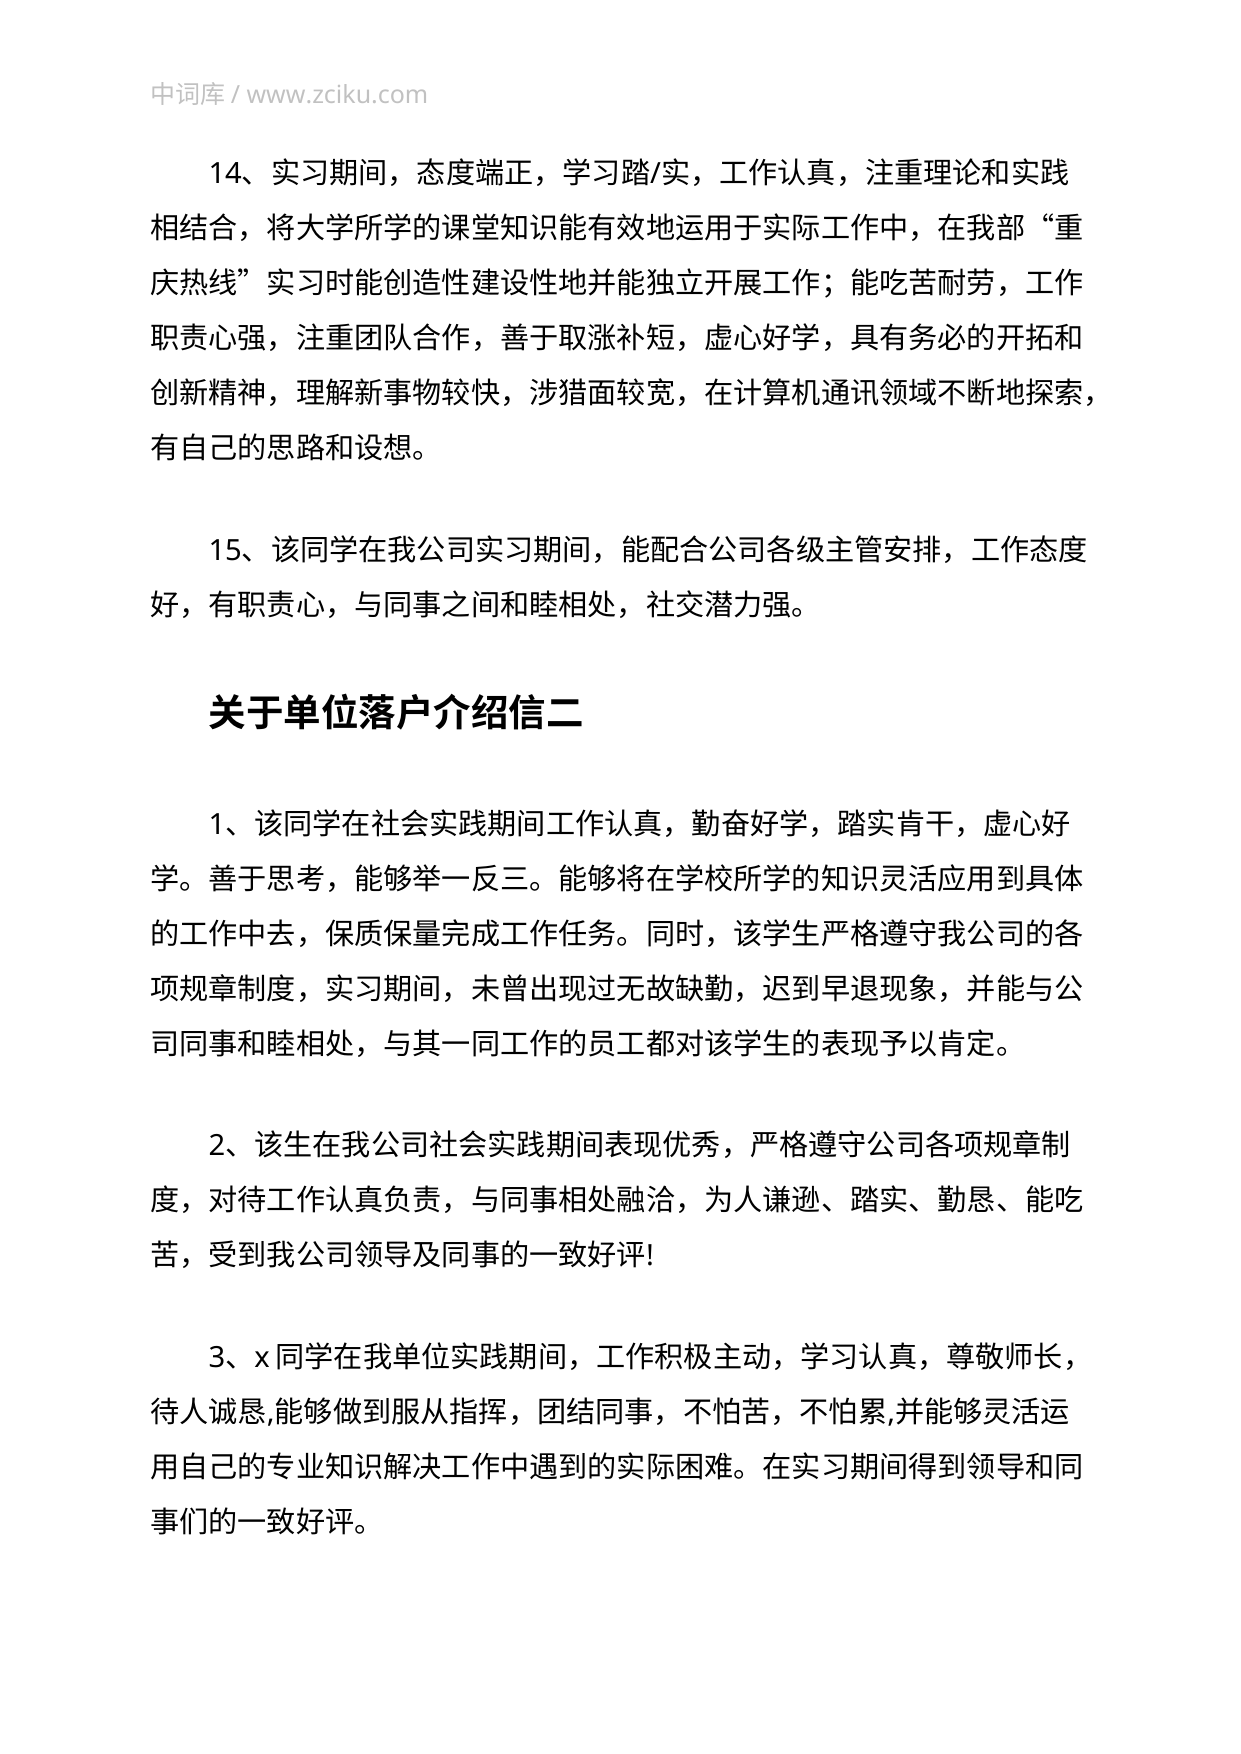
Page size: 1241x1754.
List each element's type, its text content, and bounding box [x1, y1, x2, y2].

text 15、该同学在我公司实习期间，能配合公司各级主管安排，工作态度好，有职责心，与同事之间和睦相处，社交潜力强。 [150, 526, 1090, 624]
text 3、x同学在我单位实践期间，工作积极主动，学习认真，尊敬师长，待人诚恳,能够做到服从指挥，团结同事，不怕苦，不怕累,并能够灵活运用自己的专业知识解决工作中遇到的实际困难。在实习期间得到领导和同事们的一致好评。 [150, 1334, 1090, 1541]
text 2、该生在我公司社会实践期间表现优秀，严格遵守公司各项规章制度，对待工作认真负责，与同事相处融洽，为人谦逊、踏实、勤恳、能吃苦，受到我公司领导及同事的一致好评! [150, 1122, 1090, 1274]
text 14、实习期间，态度端正，学习踏/实，工作认真，注重理论和实践相结合，将大学所学的课堂知识能有效地运用于实际工作中，在我部“重庆热线”实习时能创造性建设性地并能独立开展工作；能吃苦耐劳，工作职责心强，注重团队合作，善于取涨补短，虚心好学，具有务必的开拓和创新精神，理解新事物较快，涉猎面较宽，在计算机通讯领域不断地探索，有自己的思路和设想。 [150, 150, 1090, 467]
text 关于单位落户介绍信二 [150, 683, 1090, 737]
text 1、该同学在社会实践期间工作认真，勤奋好学，踏实肯干，虚心好学。善于思考，能够举一反三。能够将在学校所学的知识灵活应用到具体的工作中去，保质保量完成工作任务。同时，该学生严格遵守我公司的各项规章制度，实习期间，未曾出现过无故缺勤，迟到早退现象，并能与公司同事和睦相处，与其一同工作的员工都对该学生的表现予以肯定。 [150, 801, 1090, 1062]
